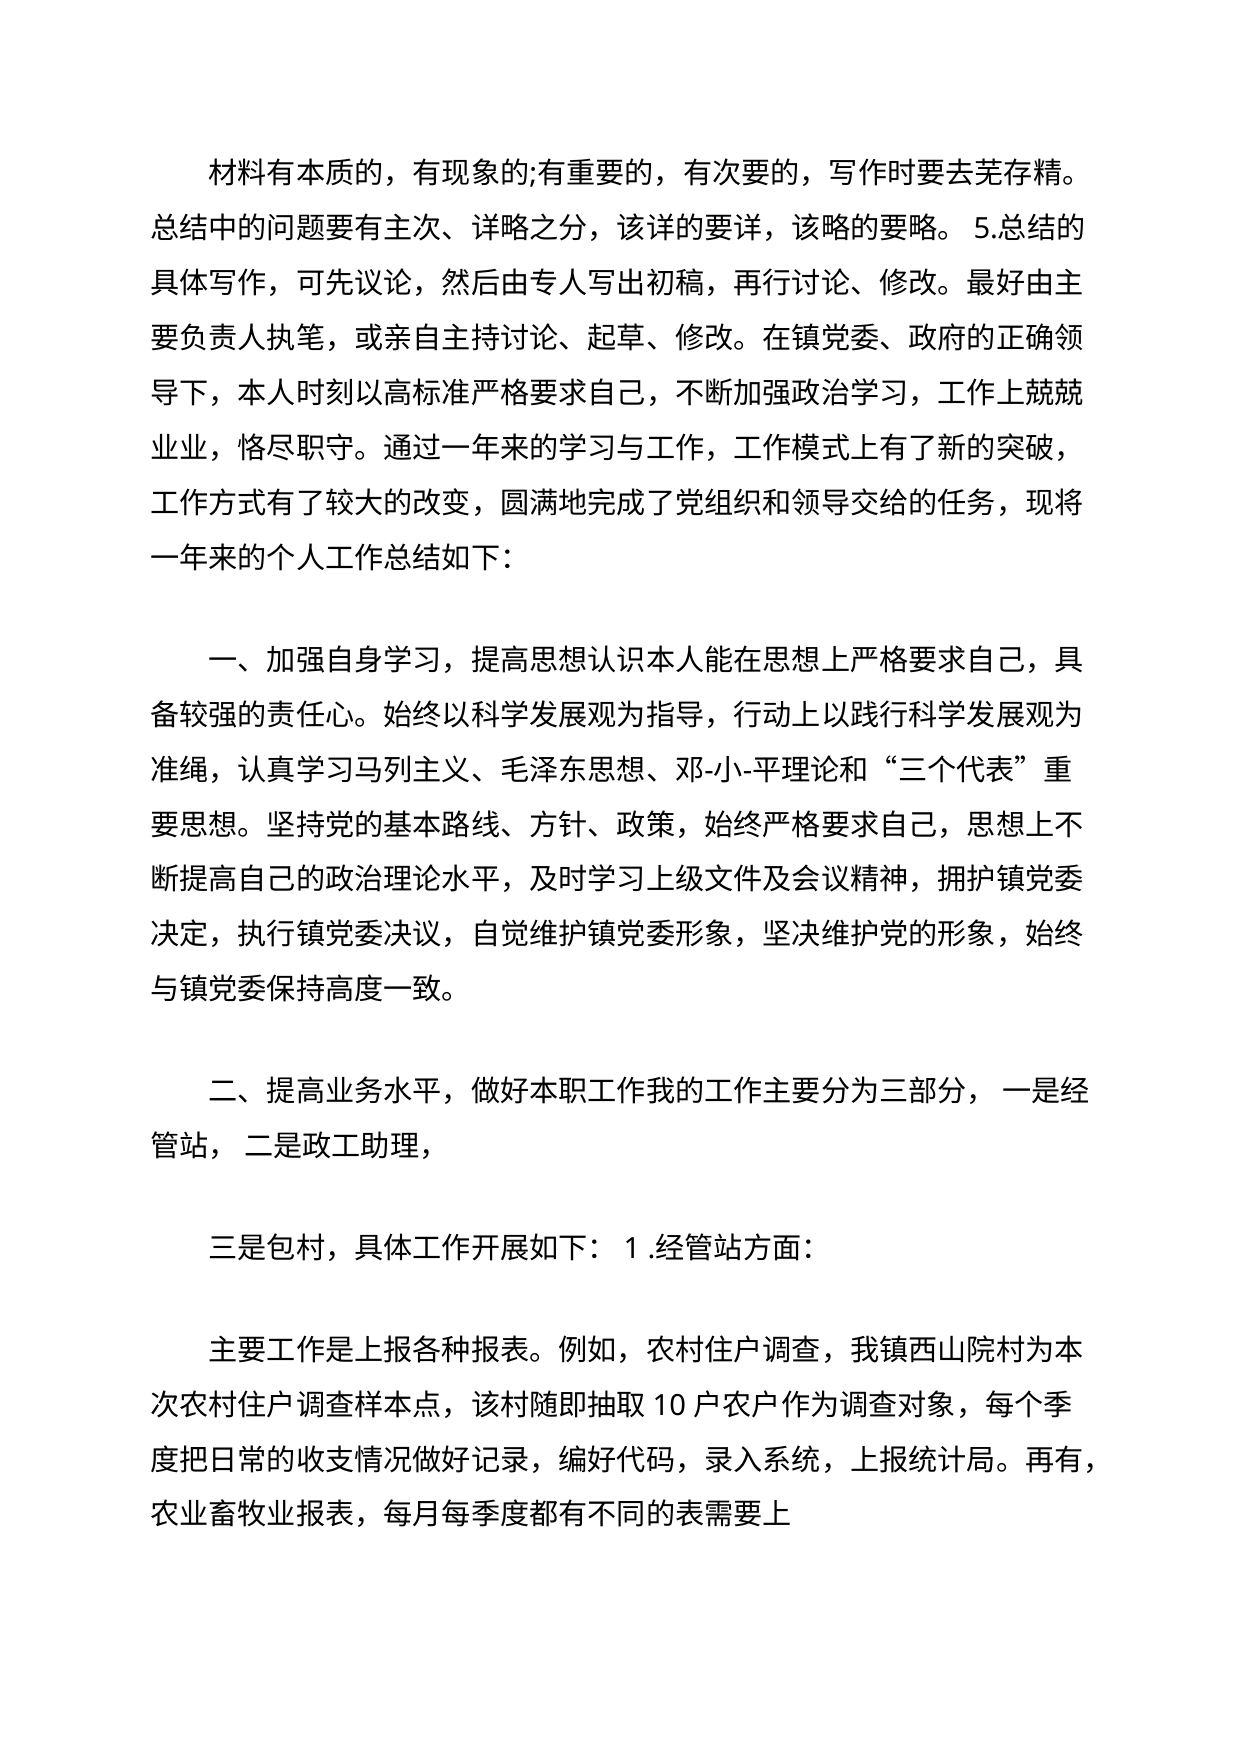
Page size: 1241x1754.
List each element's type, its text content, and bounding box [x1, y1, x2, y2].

text 一、加强自身学习，提高思想认识本人能在思想上严格要求自己，具备较强的责任心。始终以科学发展观为指导，行动上以践行科学发展观为准绳，认真学习马列主义、毛泽东思想、邓-小-平理论和“三个代表”重要思想。坚持党的基本路线、方针、政策，始终严格要求自己，思想上不断提高自己的政治理论水平，及时学习上级文件及会议精神，拥护镇党委决定，执行镇党委决议，自觉维护镇党委形象，坚决维护党的形象，始终与镇党委保持高度一致。 [150, 636, 1090, 1008]
text 主要工作是上报各种报表。例如，农村住户调查，我镇西山院村为本次农村住户调查样本点，该村随即抽取 10 户农户作为调查对象，每个季度把日常的收支情况做好记录，编好代码，录入系统，上报统计局。再有，农业畜牧业报表，每月每季度都有不同的表需要上 [150, 1326, 1090, 1533]
text 材料有本质的，有现象的;有重要的，有次要的，写作时要去芜存精。总结中的问题要有主次、详略之分，该详的要详，该略的要略。 5.总结的具体写作，可先议论，然后由专人写出初稿，再行讨论、修改。最好由主要负责人执笔，或亲自主持讨论、起草、修改。在镇党委、政府的正确领导下，本人时刻以高标准严格要求自己，不断加强政治学习，工作上兢兢业业，恪尽职守。通过一年来的学习与工作，工作模式上有了新的突破，工作方式有了较大的改变，圆满地完成了党组织和领导交给的任务，现将一年来的个人工作总结如下： [150, 150, 1090, 577]
text 二、提高业务水平，做好本职工作我的工作主要分为三部分， 一是经管站， 二是政工助理， [150, 1067, 1090, 1165]
text 三是包村，具体工作开展如下： 1 .经管站方面： [150, 1224, 1090, 1267]
